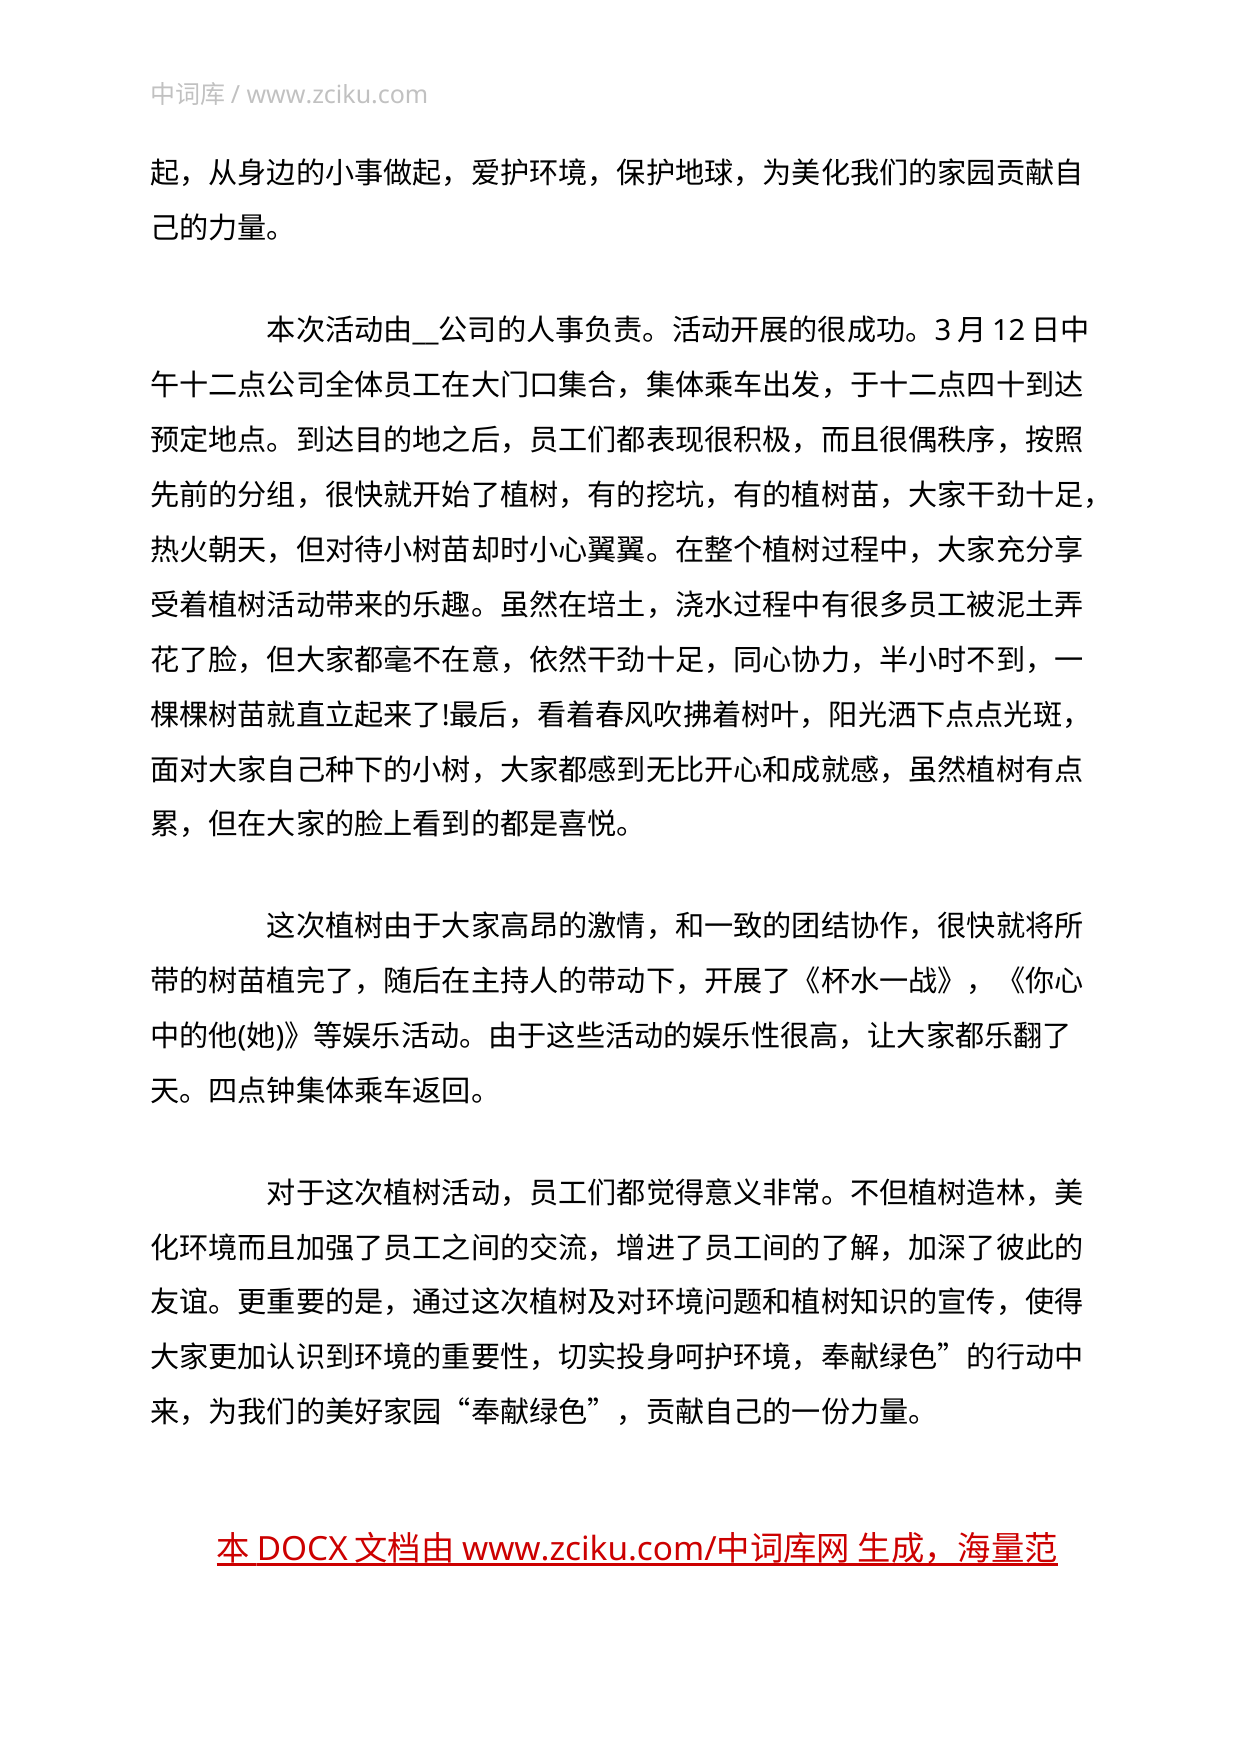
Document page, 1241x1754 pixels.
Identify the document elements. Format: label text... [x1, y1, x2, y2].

text 本次活动由__公司的人事负责。活动开展的很成功。3月12日中午十二点公司全体员工在大门口集合，集体乘车出发，于十二点四十到达预定地点。到达目的地之后，员工们都表现很积极，而且很偶秩序，按照先前的分组，很快就开始了植树，有的挖坑，有的植树苗，大家干劲十足，热火朝天，但对待小树苗却时小心翼翼。在整个植树过程中，大家充分享受着植树活动带来的乐趣。虽然在培土，浇水过程中有很多员工被泥土弄花了脸，但大家都毫不在意，依然干劲十足，同心协力，半小时不到，一棵棵树苗就直立起来了!最后，看着春风吹拂着树叶，阳光洒下点点光斑，面对大家自己种下的小树，大家都感到无比开心和成就感，虽然植树有点累，但在大家的脸上看到的都是喜悦。 [150, 307, 1090, 843]
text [150, 1522, 1090, 1570]
text 对于这次植树活动，员工们都觉得意义非常。不但植树造林，美化环境而且加强了员工之间的交流，增进了员工间的了解，加深了彼此的友谊。更重要的是，通过这次植树及对环境问题和植树知识的宣传，使得大家更加认识到环境的重要性，切实投身呵护环境，奉献绿色”的行动中来，为我们的美好家园“奉献绿色”，贡献自己的一份力量。 [150, 1169, 1090, 1431]
text 这次植树由于大家高昂的激情，和一致的团结协作，很快就将所带的树苗植完了，随后在主持人的带动下，开展了《杯水一战》，《你心中的他(她)》等娱乐活动。由于这些活动的娱乐性很高，让大家都乐翻了天。四点钟集体乘车返回。 [150, 903, 1090, 1110]
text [150, 150, 1090, 247]
